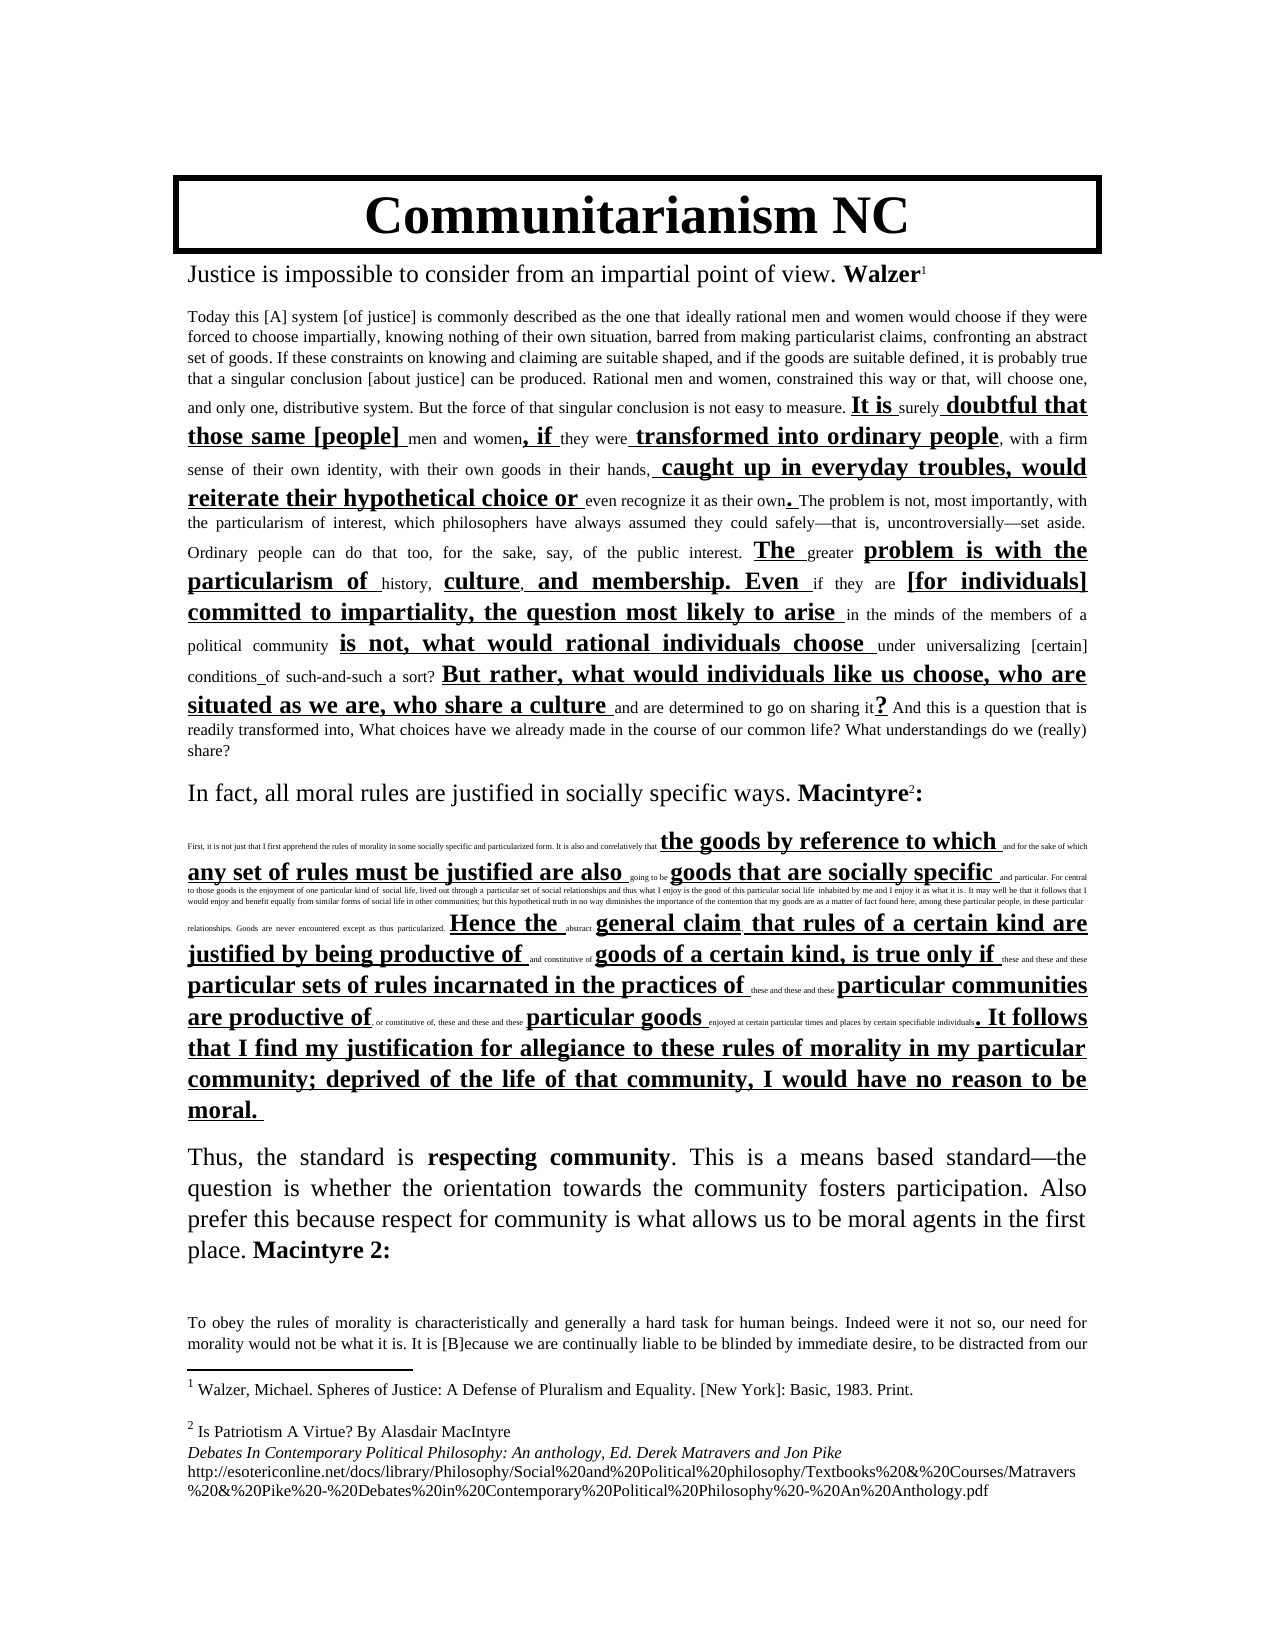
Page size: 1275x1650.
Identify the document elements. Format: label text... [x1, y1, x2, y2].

text Thus, the standard is respecting community. This is a means based standard—the question is whether the orientation towards the community fosters participation. Also prefer this because respect for community is what allows us to be moral agents in the first place. Macintyre 2: [187, 1142, 1087, 1264]
text Justice is impossible to consider from an impartial point of view. Walzer [187, 259, 1087, 288]
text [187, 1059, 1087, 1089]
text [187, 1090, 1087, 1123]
text First, it is not just that I first apprehend the rules of morality in some socially specific and particularized form. It is also and correlatively that the goods by reference to which and for the sake of which any set of rules must be justified are also going to be goods that are socially specific and particular. For central to those goods is the enjoyment of one particular kind of social life, lived out through a particular set of social relationships and thus what I enjoy is the good of this particular social life inhabited by me and I enjoy it as what it is. It may well be that it follows that I would enjoy and benefit equally from similar forms of social life in other communities; but this hypothetical truth in no way diminishes the importance of the contention that my goods are as a matter of fact found here, among these particular people, in these particular relationships. Goods are never encountered except as thus particularized. Hence the abstract general claim, that rules of a certain kind are justified by being productive of and constitutive of goods of a certain kind, is true only if these and these and these particular sets of rules incarnated in the practices of these and these and these particular communities are productive of, or constitutive of, these and these and these particular goods enjoyed at certain particular times and places by certain specifiable individuals. It follows that I find my justification for allegiance to these rules of morality in my particular community; deprived of the life of that community, I would have no reason to be moral. [187, 826, 1087, 1058]
text In fact, all moral rules are justified in socially specific ways. Macintyre: [187, 778, 1087, 807]
subtitle Communitarianism NC [179, 181, 1096, 248]
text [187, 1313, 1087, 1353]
text Today this [A] system [of justice] is commonly described as the one that ideally rational men and women would choose if they were forced to choose impartially, knowing nothing of their own situation, barred from making particularist claims, confronting an abstract set of goods. If these constraints on knowing and claiming are suitable shaped, and if the goods are suitable defined, it is probably true that a singular conclusion [about justice] can be produced. Rational men and women, constrained this way or that, will choose one, and only one, distributive system. But the force of that singular conclusion is not easy to measure. It is surely doubtful that those same [people] men and women, if they were transformed into ordinary people, with a firm sense of their own identity, with their own goods in their hands, caught up in everyday troubles, would reiterate their hypothetical choice or even recognize it as their own. The problem is not, most importantly, with the particularism of interest, which philosophers have always assumed they could safely—that is, uncontroversially—set aside. Ordinary people can do that too, for the sake, say, of the public interest. The greater problem is with the particularism of history, culture, and membership. Even if they are [for individuals] committed to impartiality, the question most likely to arise in the minds of the members of a political community is not, what would rational individuals choose under universalizing [certain] conditions of such-and-such a sort? But rather, what would individuals like us choose, who are situated as we are, who share a culture and are determined to go on sharing it? And this is a question that is readily transformed into, What choices have we already made in the course of our common life? What understandings do we (really) share? [187, 307, 1087, 760]
